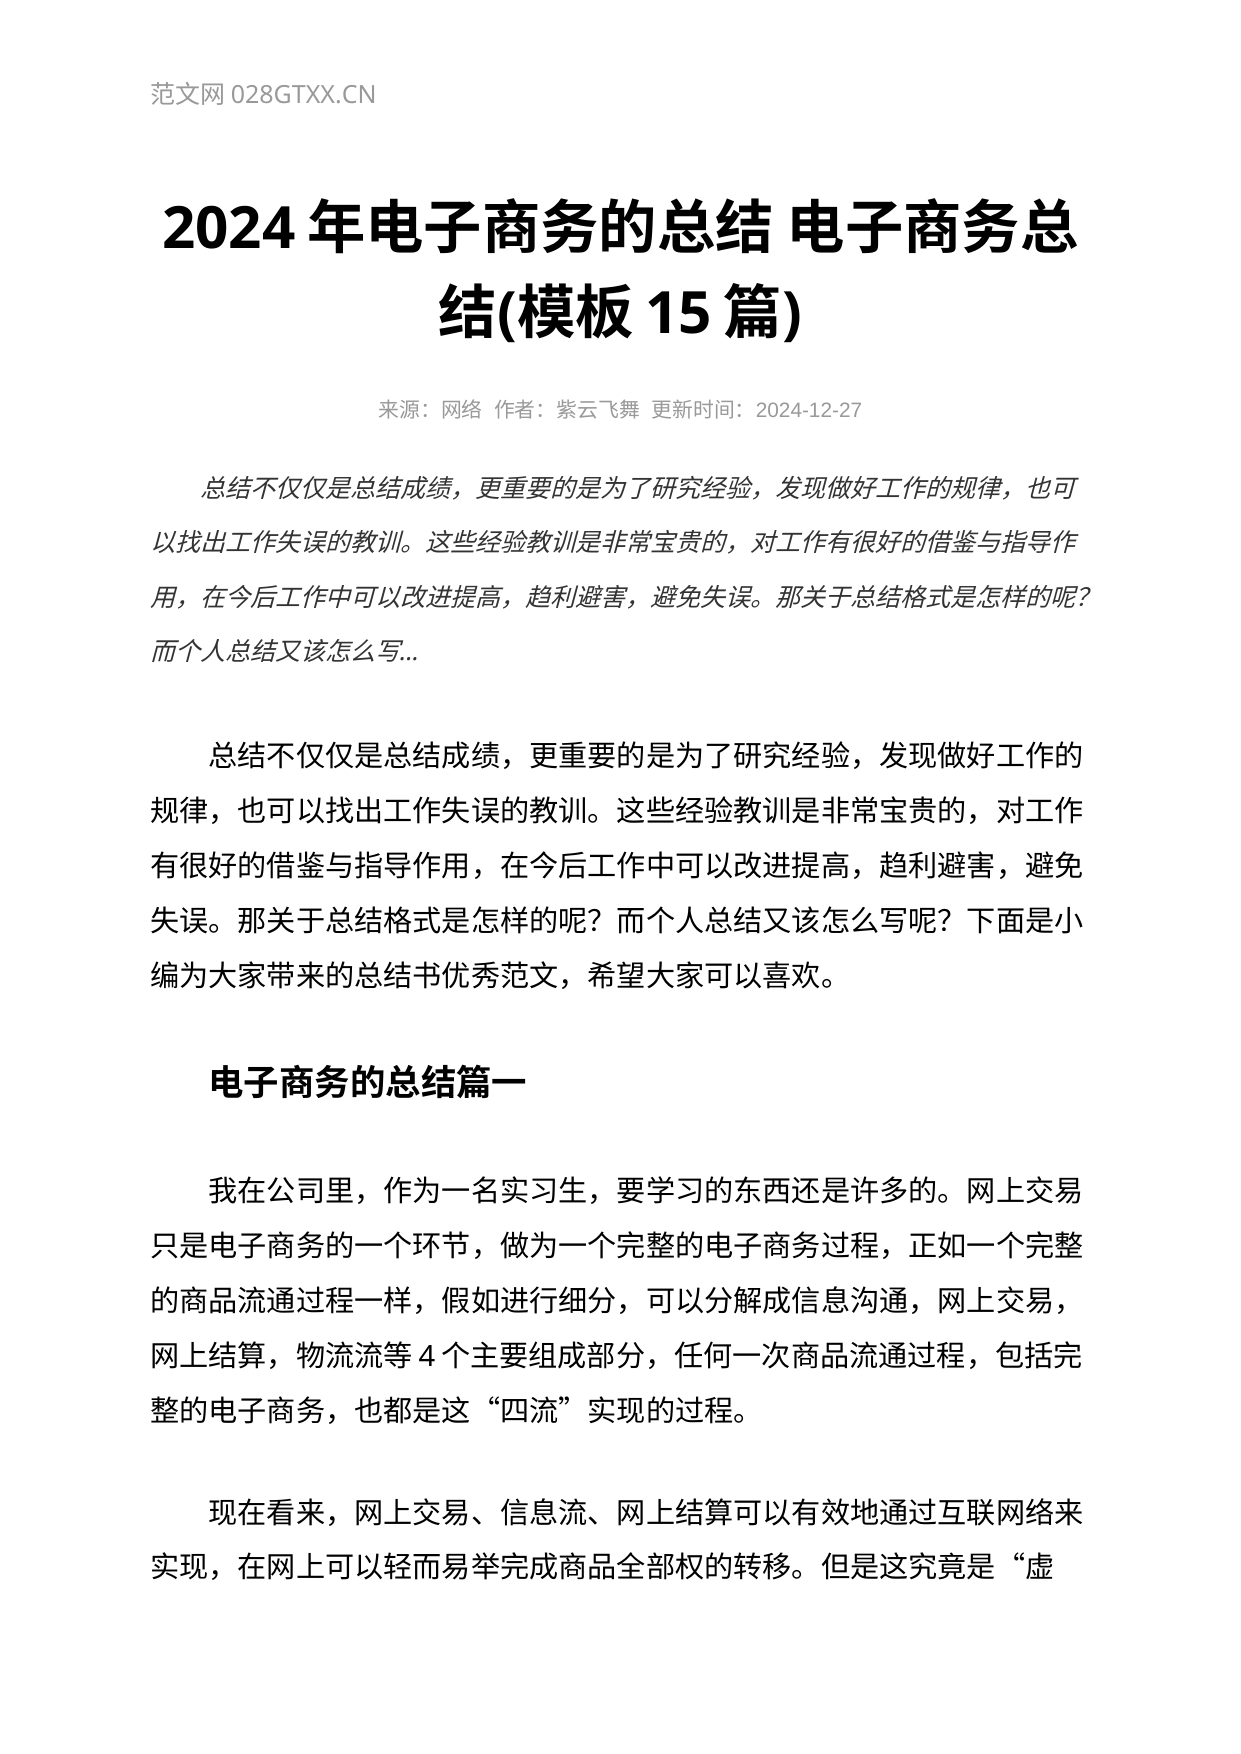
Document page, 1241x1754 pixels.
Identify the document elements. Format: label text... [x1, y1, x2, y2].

text 总结不仅仅是总结成绩，更重要的是为了研究经验，发现做好工作的规律，也可以找出工作失误的教训。这些经验教训是非常宝贵的，对工作有很好的借鉴与指导作用，在今后工作中可以改进提高，趋利避害，避免失误。那关于总结格式是怎样的呢？而个人总结又该怎么写... [150, 468, 1090, 668]
text 来源：网络 作者：紫云飞舞 更新时间：2024-12-27 [150, 398, 1090, 422]
text 我在公司里，作为一名实习生，要学习的东西还是许多的。网上交易只是电子商务的一个环节，做为一个完整的电子商务过程，正如一个完整的商品流通过程一样，假如进行细分，可以分解成信息沟通，网上交易，网上结算，物流流等4个主要组成部分，任何一次商品流通过程，包括完整的电子商务，也都是这“四流”实现的过程。 [150, 1168, 1090, 1430]
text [150, 1489, 1090, 1586]
text 总结不仅仅是总结成绩，更重要的是为了研究经验，发现做好工作的规律，也可以找出工作失误的教训。这些经验教训是非常宝贵的，对工作有很好的借鉴与指导作用，在今后工作中可以改进提高，趋利避害，避免失误。那关于总结格式是怎样的呢？而个人总结又该怎么写呢？下面是小编为大家带来的总结书优秀范文，希望大家可以喜欢。 [150, 733, 1090, 995]
text 电子商务的总结篇一 [150, 1054, 1090, 1106]
subtitle 2024年电子商务的总结 电子商务总结(模板15篇) [150, 181, 1090, 351]
